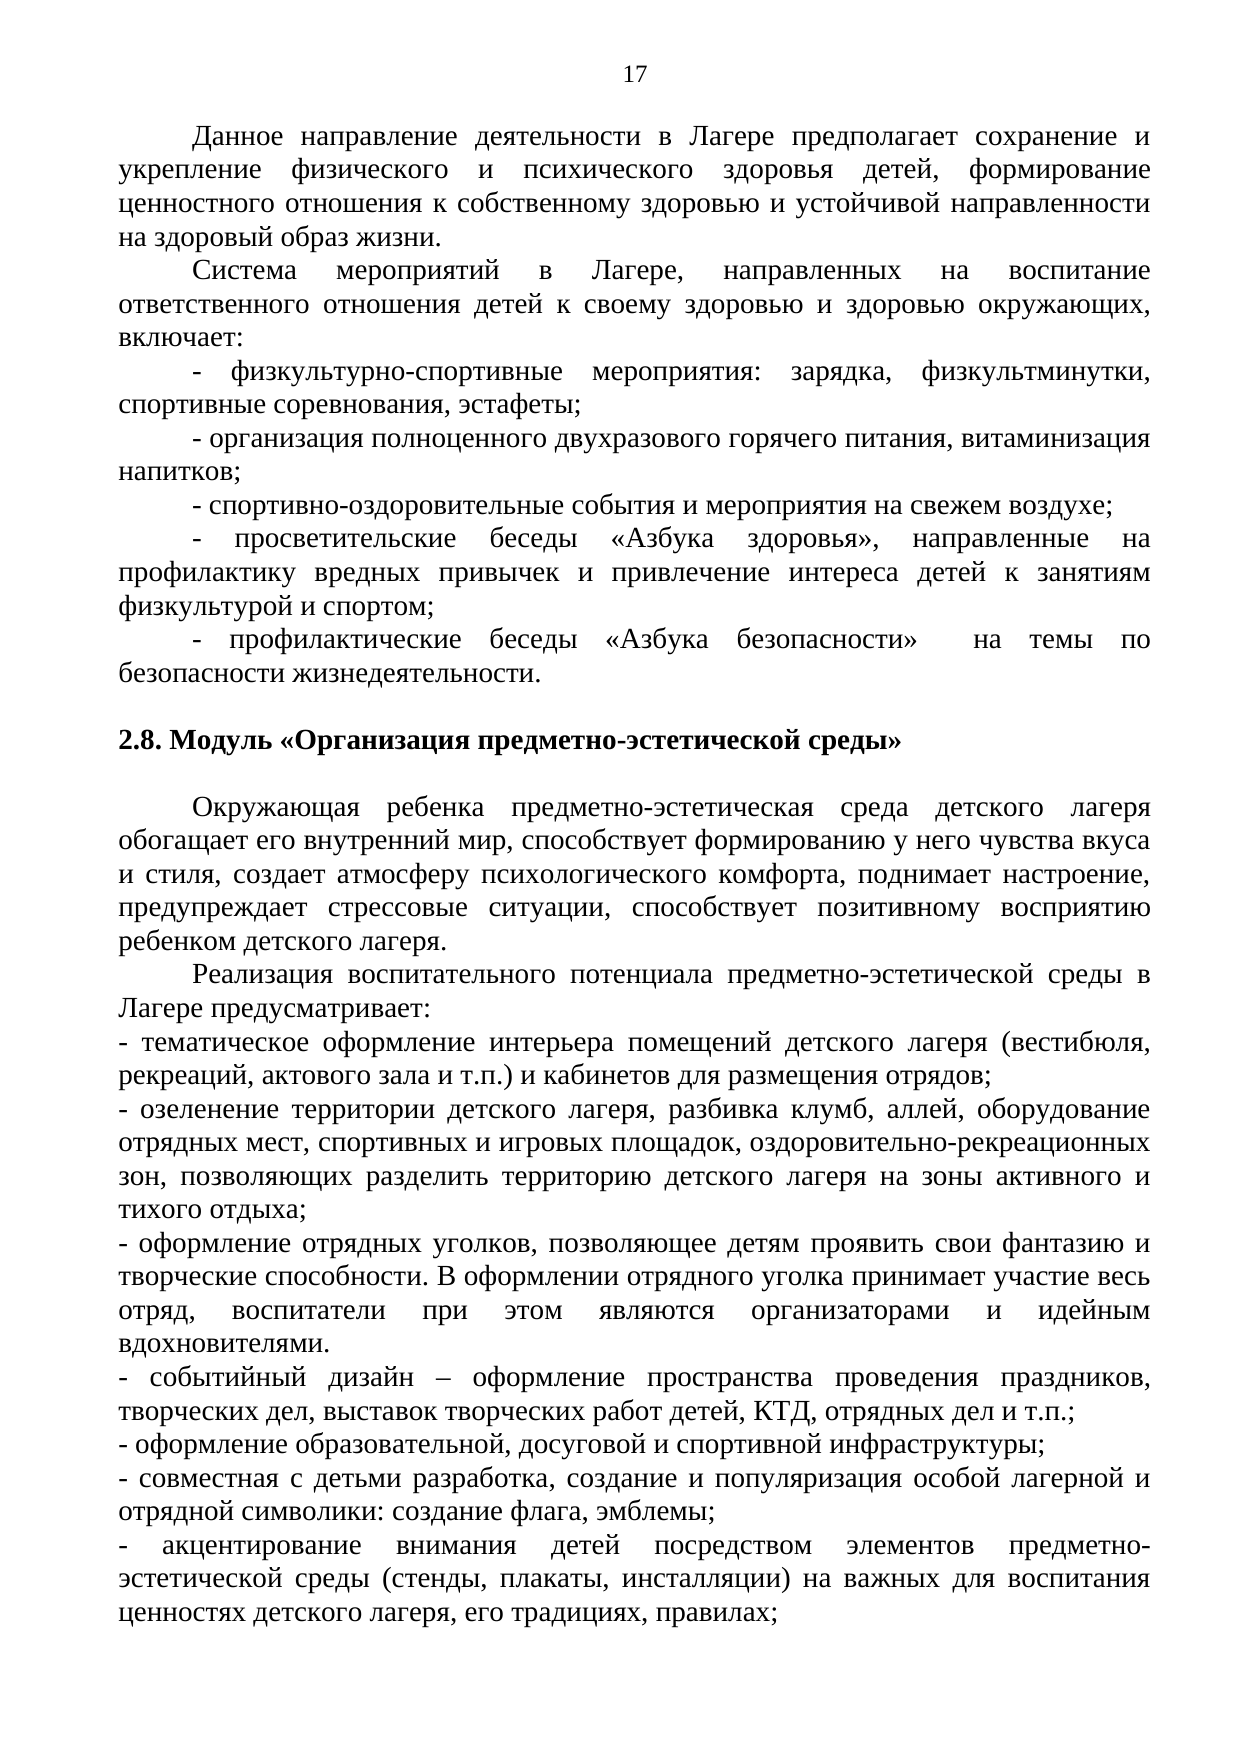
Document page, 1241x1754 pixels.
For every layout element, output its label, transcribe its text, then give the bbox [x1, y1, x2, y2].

text - тематическое оформление интерьера помещений детского лагеря (вестибюля, рекреаций, актового зала и т.п.) и кабинетов для размещения отрядов; [118, 1091, 1152, 1158]
text Окружающая ребенка предметно-эстетическая среда детского лагеря обогащает его внутренний мир, способствует формированию у него чувства вкуса и стиля, создает атмосферу психологического комфорта, поднимает настроение, предупреждает стрессовые ситуации, способствует позитивному восприятию ребенком детского лагеря. [118, 856, 1152, 1024]
text - физкультурно-спортивные мероприятия: зарядка, физкультминутки, спортивные соревнования, эстафеты; [118, 420, 1152, 487]
text - организация полноценного двухразового горячего питания, витаминизация напитков; [118, 487, 1152, 554]
text - событийный дизайн – оформление пространства проведения праздников, творческих дел, выставок творческих работ детей, КТД, отрядных дел и т.п.; [118, 1426, 1152, 1493]
text - просветительские беседы «Азбука здоровья», направленные на профилактику вредных привычек и привлечение интереса детей к занятиям физкультурой и спортом; [118, 588, 1152, 688]
text - совместная с детьми разработка, создание и популяризация особой лагерной и отрядной символики: создание флага, эмблемы; [118, 1527, 1152, 1594]
text - оформление отрядных уголков, позволяющее детям проявить свои фантазию и творческие способности. В оформлении отрядного уголка принимает участие весь отряд, воспитатели при этом являются организаторами и идейным вдохновителями. [118, 1292, 1152, 1426]
text 2.8. Модуль «Организация предметно-эстетической среды» [118, 789, 1152, 822]
text Данное направление деятельности в Лагере предполагает сохранение и укрепление физического и психического здоровья детей, формирование ценностного отношения к собственному здоровью и устойчивой направленности на здоровый образ жизни. [118, 185, 1152, 319]
text 2.7. Модуль «Здоровый образ жизни» [118, 118, 1152, 152]
text Реализация воспитательного потенциала предметно-эстетической среды в Лагере предусматривает: [118, 1024, 1152, 1091]
text - профилактические беседы «Азбука безопасности» на темы по безопасности жизнедеятельности. [118, 688, 1152, 755]
text Система мероприятий в Лагере, направленных на воспитание ответственного отношения детей к своему здоровью и здоровью окружающих, включает: [118, 319, 1152, 420]
text - спортивно-оздоровительные события и мероприятия на свежем воздухе; [118, 554, 1152, 588]
text - озеленение территории детского лагеря, разбивка клумб, аллей, оборудование отрядных мест, спортивных и игровых площадок, оздоровительно-рекреационных зон, позволяющих разделить территорию детского лагеря на зоны активного и тихого отдыха; [118, 1158, 1152, 1292]
text - оформление образовательной, досуговой и спортивной инфраструктуры; [118, 1493, 1152, 1527]
